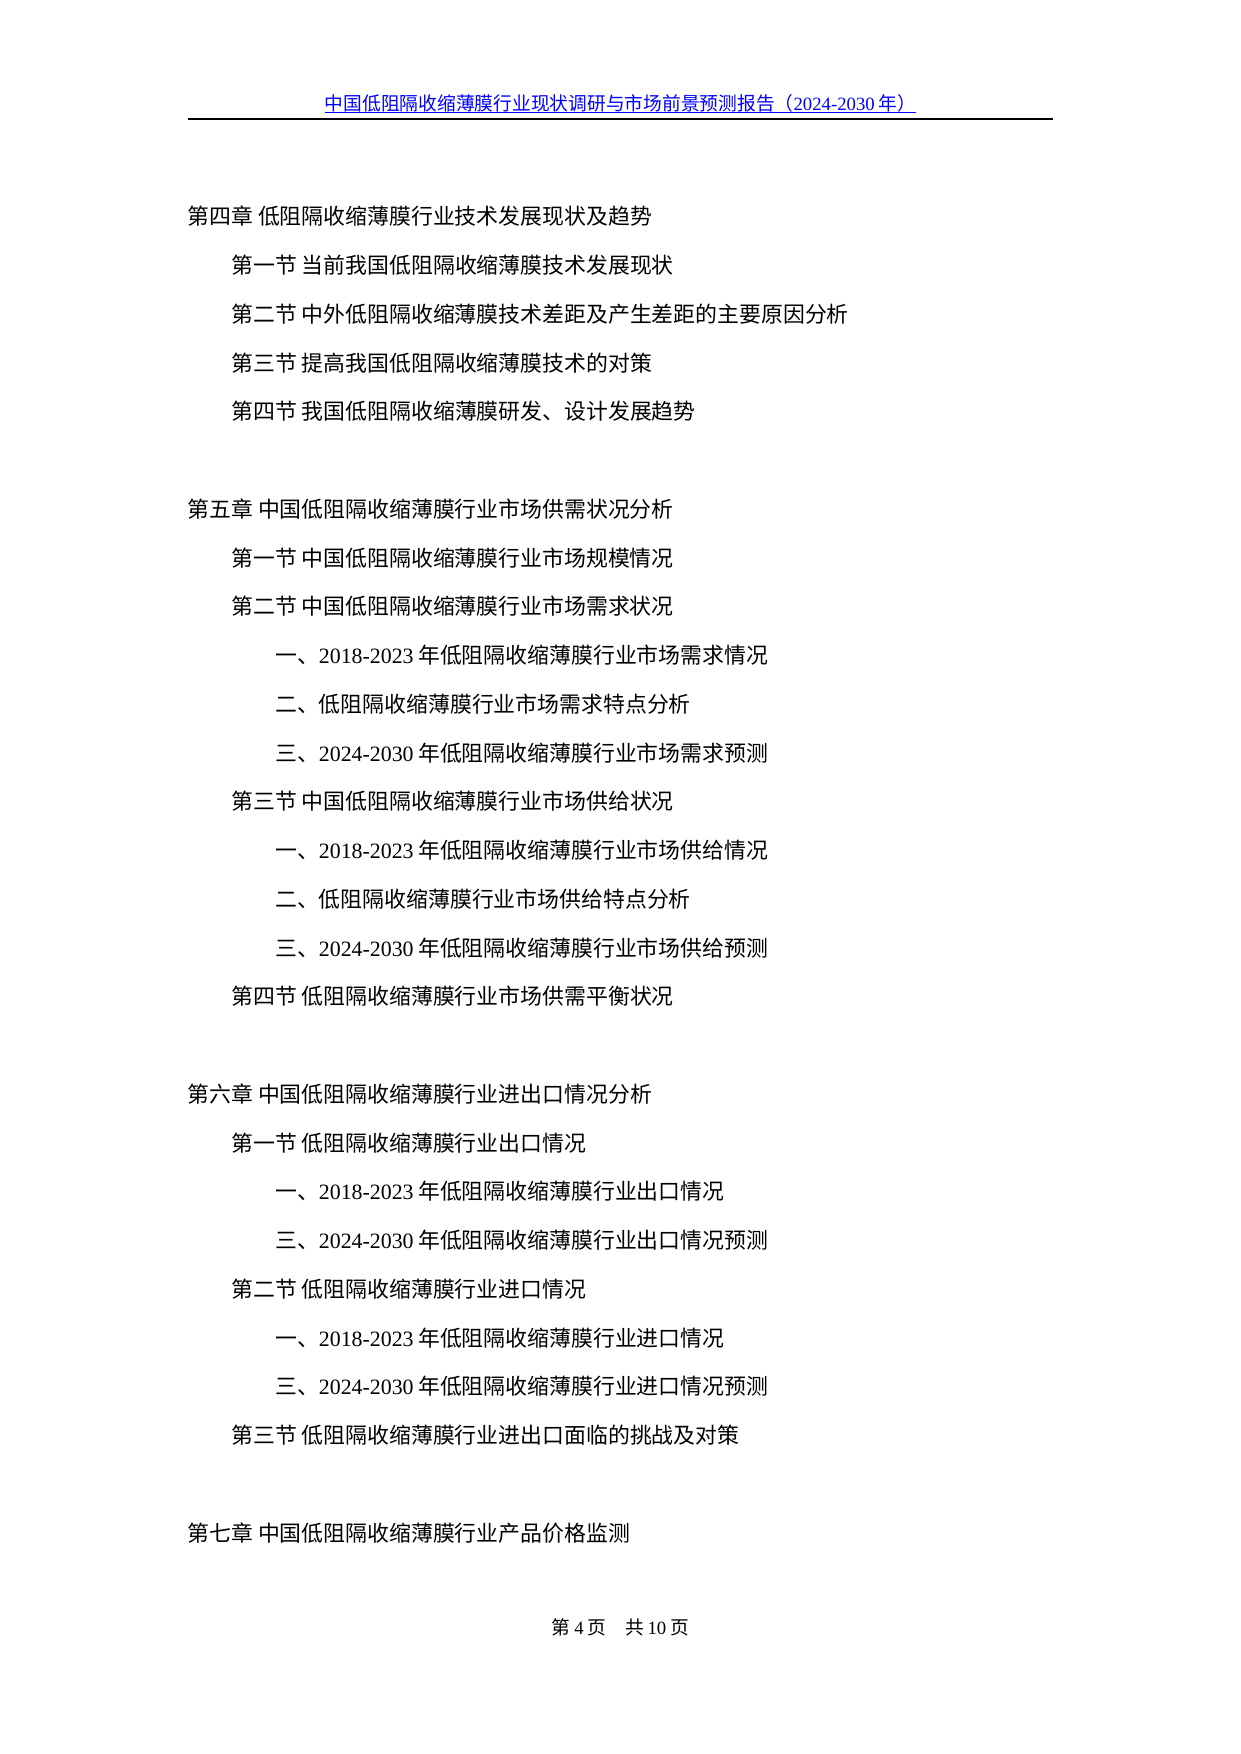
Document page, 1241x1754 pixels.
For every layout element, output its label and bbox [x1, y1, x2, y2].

text [187, 150, 1053, 1548]
